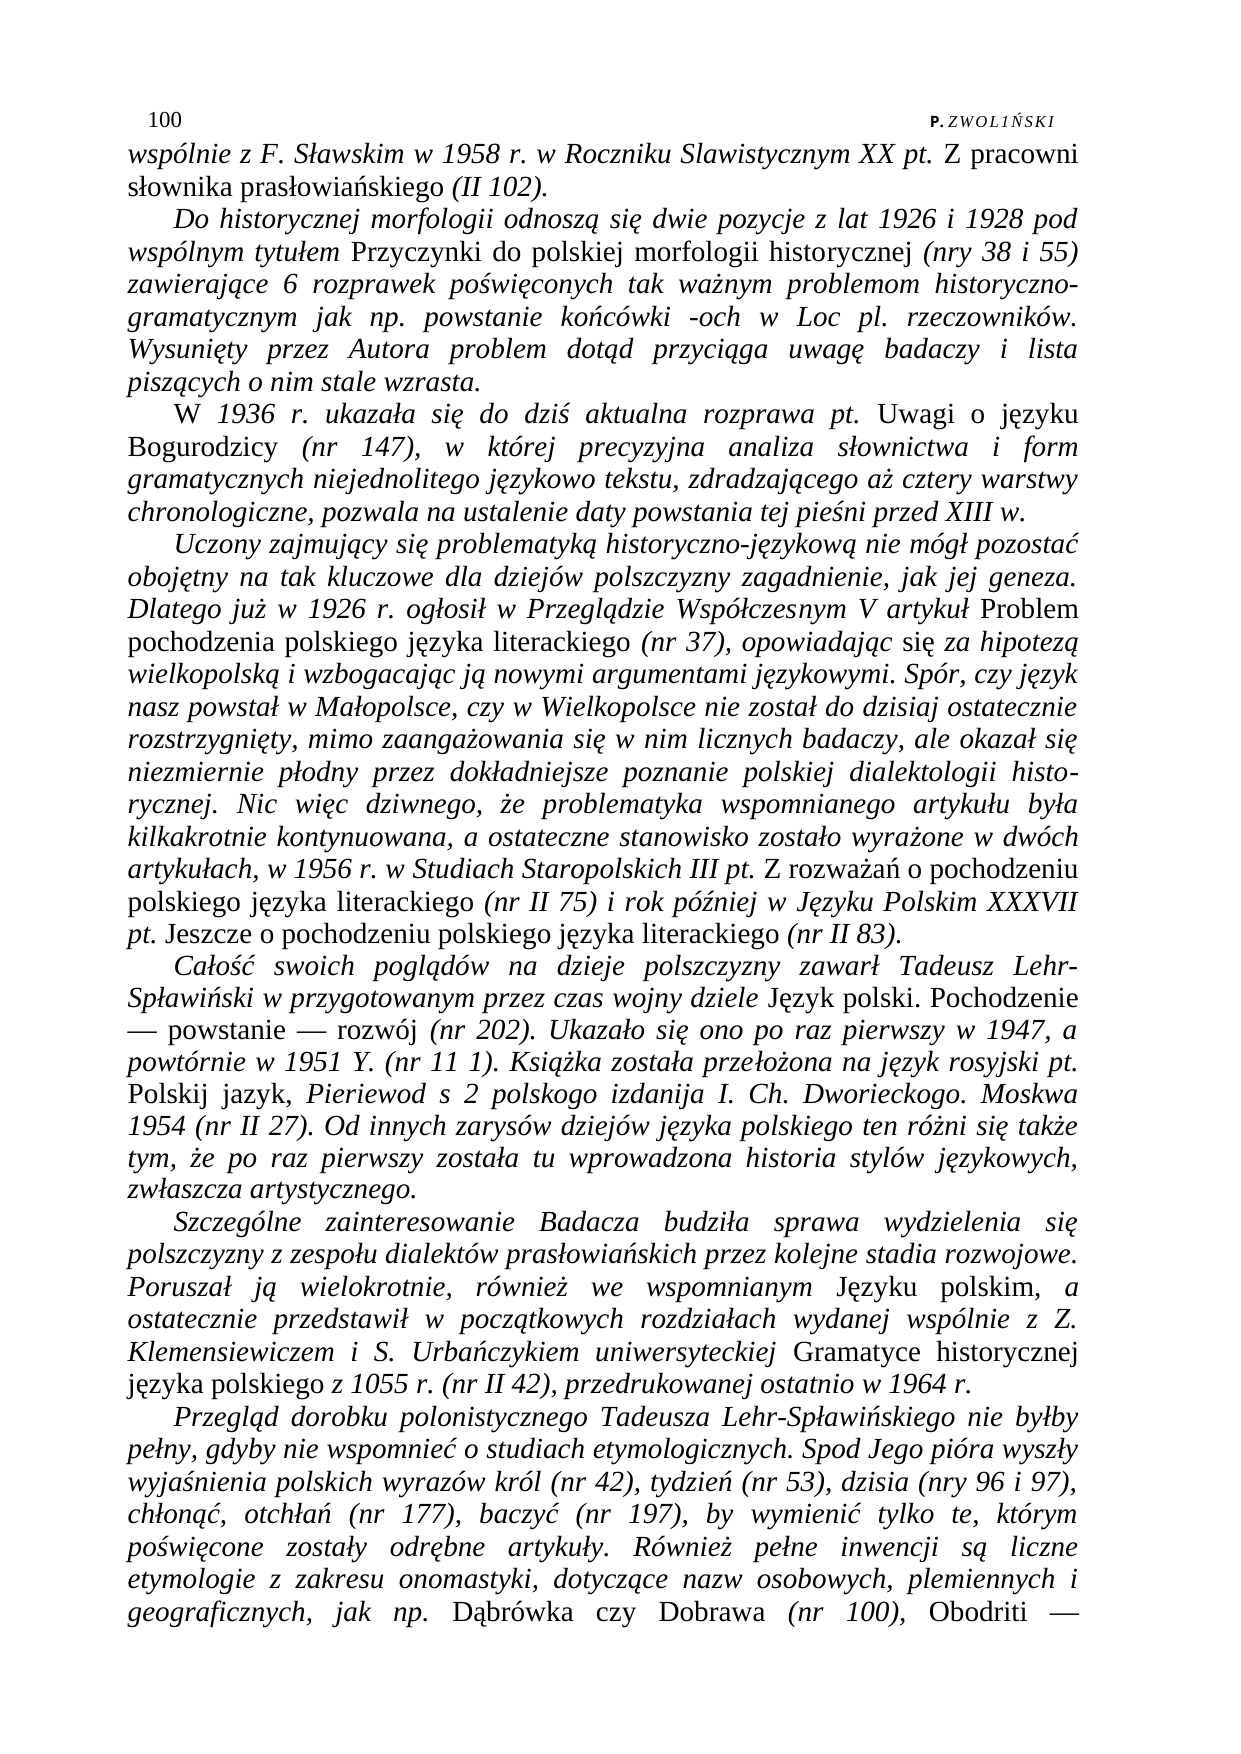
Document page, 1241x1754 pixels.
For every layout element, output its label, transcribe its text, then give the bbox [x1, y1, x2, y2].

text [127, 138, 1079, 203]
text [127, 1400, 1079, 1628]
text Całość swoich poglądów na dzieje polszczyzny zawarł Tadeusz Lehr- Spławiński w przygotowanym przez czas wojny dziele Język polski. Pochodzenie — powstanie — rozwój (nr 202). Ukazało się ono po raz pierwszy w 1947, a powtórnie w 1951 Y. (nr 11 1). Książka została przełożona na język rosyjski pt. Polskij jazyk, Pieriewod s 2 polskogo izdanija I. Ch. Dworieckogo. Moskwa 1954 (nr II 27). Od innych zarysów dziejów języka polskiego ten różni się także tym, że po raz pierwszy została tu wprowadzona historia stylów językowych, zwłaszcza artystycznego. [127, 950, 1079, 1205]
text Szczególne zainteresowanie Badacza budziła sprawa wydzielenia się polszczyzny z zespołu dialektów prasłowiańskich przez kolejne stadia rozwojowe. Poruszał ją wielokrotnie, również we wspomnianym Języku polskim, a ostatecznie przedstawił w początkowych rozdziałach wydanej wspólnie z Z. Klemensiewiczem i S. Urbańczykiem uniwersyteckiej Gramatyce historycznej języka polskiego z 1055 r. (nr II 42), przedrukowanej ostatnio w 1964 r. [127, 1205, 1079, 1400]
text W 1936 r. ukazała się do dziś aktualna rozprawa pt. Uwagi o języku Bogurodzicy (nr 147), w której precyzyjna analiza słownictwa i form gramatycznych niejednolitego językowo tekstu, zdradzającego aż cztery warstwy chronologiczne, pozwala na ustalenie daty powstania tej pieśni przed XIII w. [127, 398, 1079, 528]
text Do historycznej morfologii odnoszą się dwie pozycje z lat 1926 i 1928 pod wspólnym tytułem Przyczynki do polskiej morfologii historycznej (nry 38 i 55) zawierające 6 rozprawek poświęconych tak ważnym problemom historyczno-gramatycznym jak np. powstanie końcówki -och w Loc pl. rzeczowników. Wysunięty przez Autora problem dotąd przyciąga uwagę badaczy i lista piszących o nim stale wzrasta. [127, 203, 1079, 398]
text Uczony zajmujący się problematyką historyczno-językową nie mógł pozostać obojętny na tak kluczowe dla dziejów polszczyzny zagadnienie, jak jej geneza. Dlatego już w 1926 r. ogłosił w Przeglądzie Współczesnym V artykuł Problem pochodzenia polskiego języka literackiego (nr 37), opowiadając się za hipotezą wielkopolską i wzbogacając ją nowymi argumentami językowymi. Spór, czy język nasz powstał w Małopolsce, czy w Wielkopolsce nie został do dzisiaj ostatecznie rozstrzygnięty, mimo zaangażowania się w nim licznych badaczy, ale okazał się niezmiernie płodny przez dokładniejsze poznanie polskiej dialektologii historycznej. Nic więc dziwnego, że problematyka wspomnianego artykułu była kilkakrotnie kontynuowana, a ostateczne stanowisko zostało wyrażone w dwóch artykułach, w 1956 r. w Studiach Staropolskich III pt. Z rozważań o pochodzeniu polskiego języka literackiego (nr II 75) i rok później w Języku Polskim XXXVII pt. Jeszcze o pochodzeniu polskiego języka literackiego (nr II 83). [127, 528, 1079, 950]
